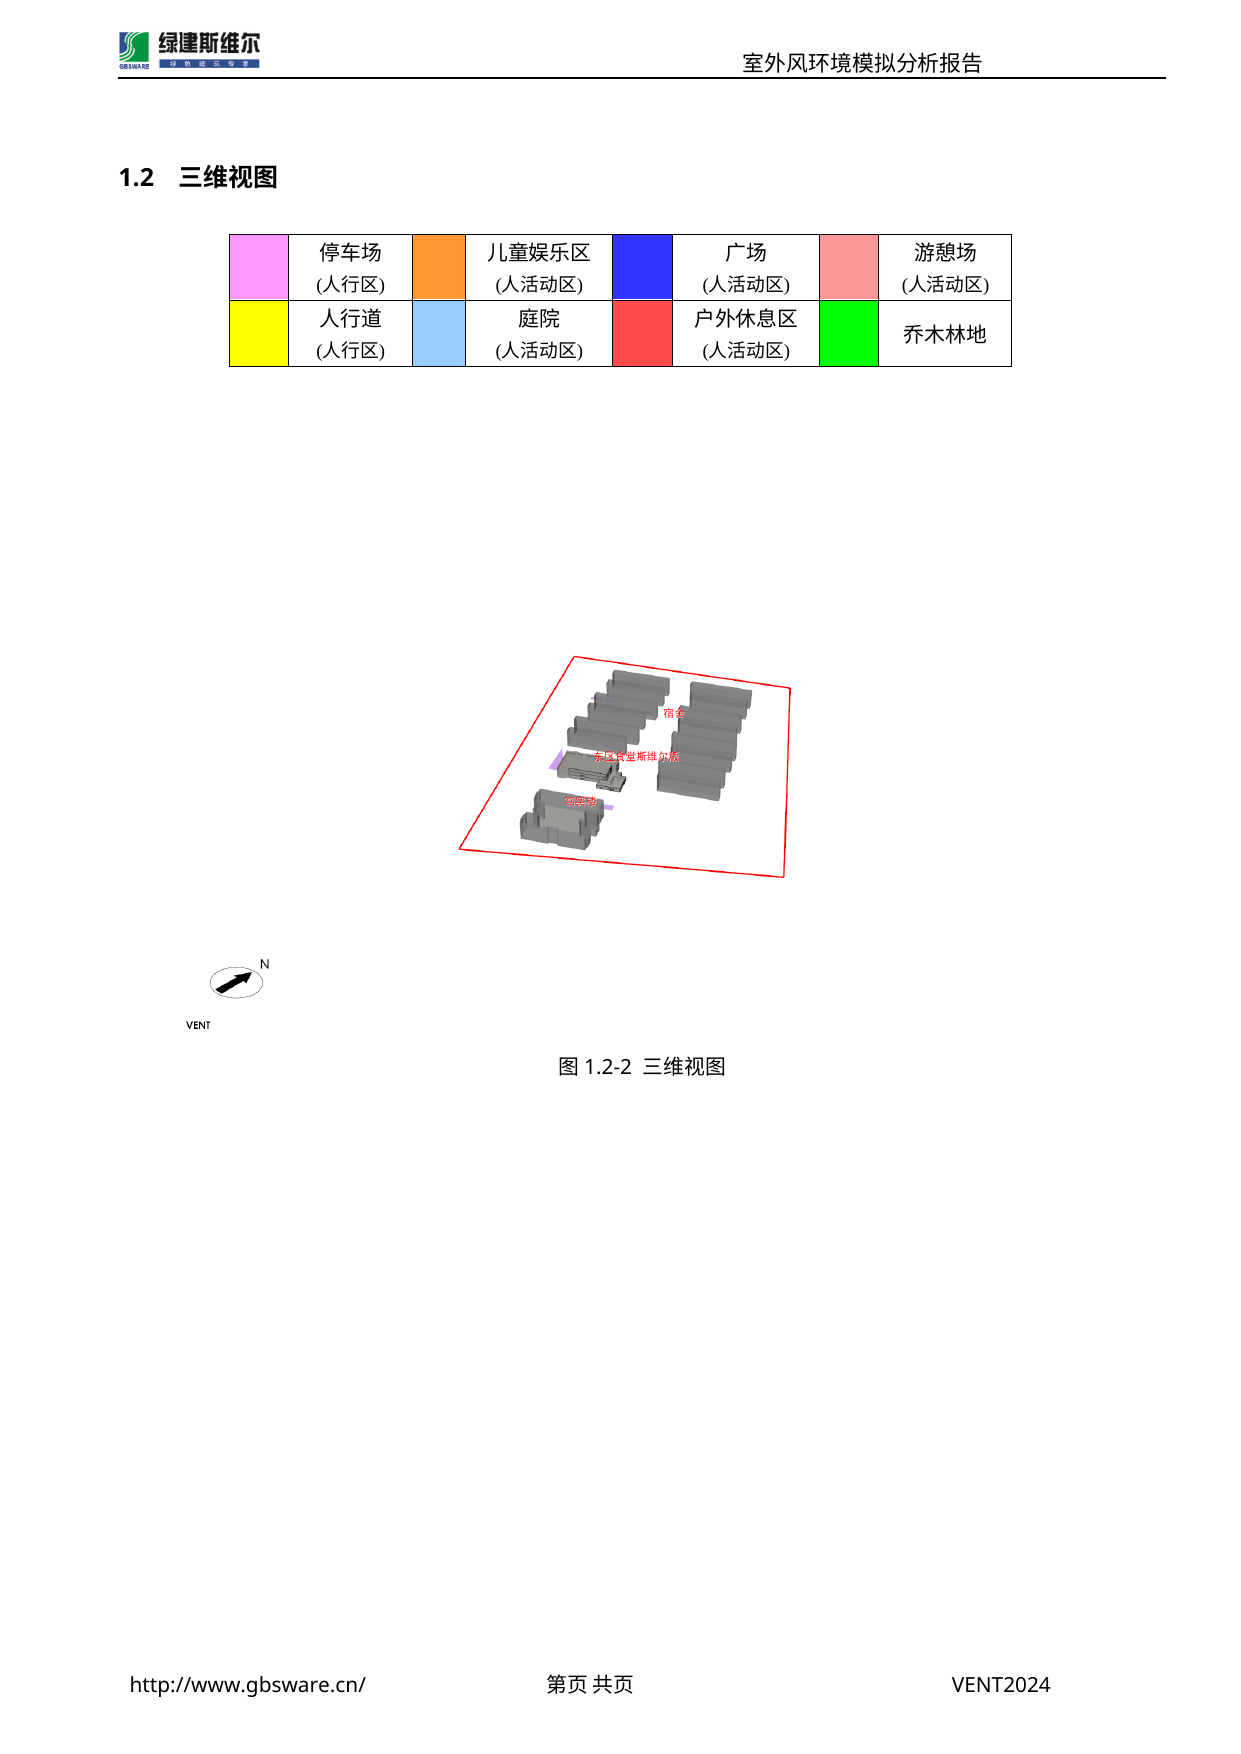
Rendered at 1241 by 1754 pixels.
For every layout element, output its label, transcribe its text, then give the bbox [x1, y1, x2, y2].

picture [180, 477, 1110, 1037]
subtitle 三维视图 [118, 143, 1166, 208]
table_cell [613, 301, 672, 366]
table_cell 户外休息区 (人活动区) [673, 301, 819, 366]
table_header 停车场 (人行区) [289, 235, 412, 299]
table_header 游憩场 (人活动区) [879, 235, 1011, 299]
table_cell [820, 301, 878, 366]
table_cell [413, 301, 465, 366]
table_cell 庭院 (人活动区) [466, 301, 612, 366]
table_cell 人行道 (人行区) [289, 301, 412, 366]
picture [118, 29, 261, 71]
table_header [820, 235, 878, 299]
table_header [613, 235, 672, 299]
table_cell 乔木林地 [879, 301, 1011, 366]
table_cell [230, 301, 288, 366]
table_header 广场 (人活动区) [673, 235, 819, 299]
table_header [413, 235, 465, 299]
table_header [230, 235, 288, 299]
table_header 儿童娱乐区 (人活动区) [466, 235, 612, 299]
